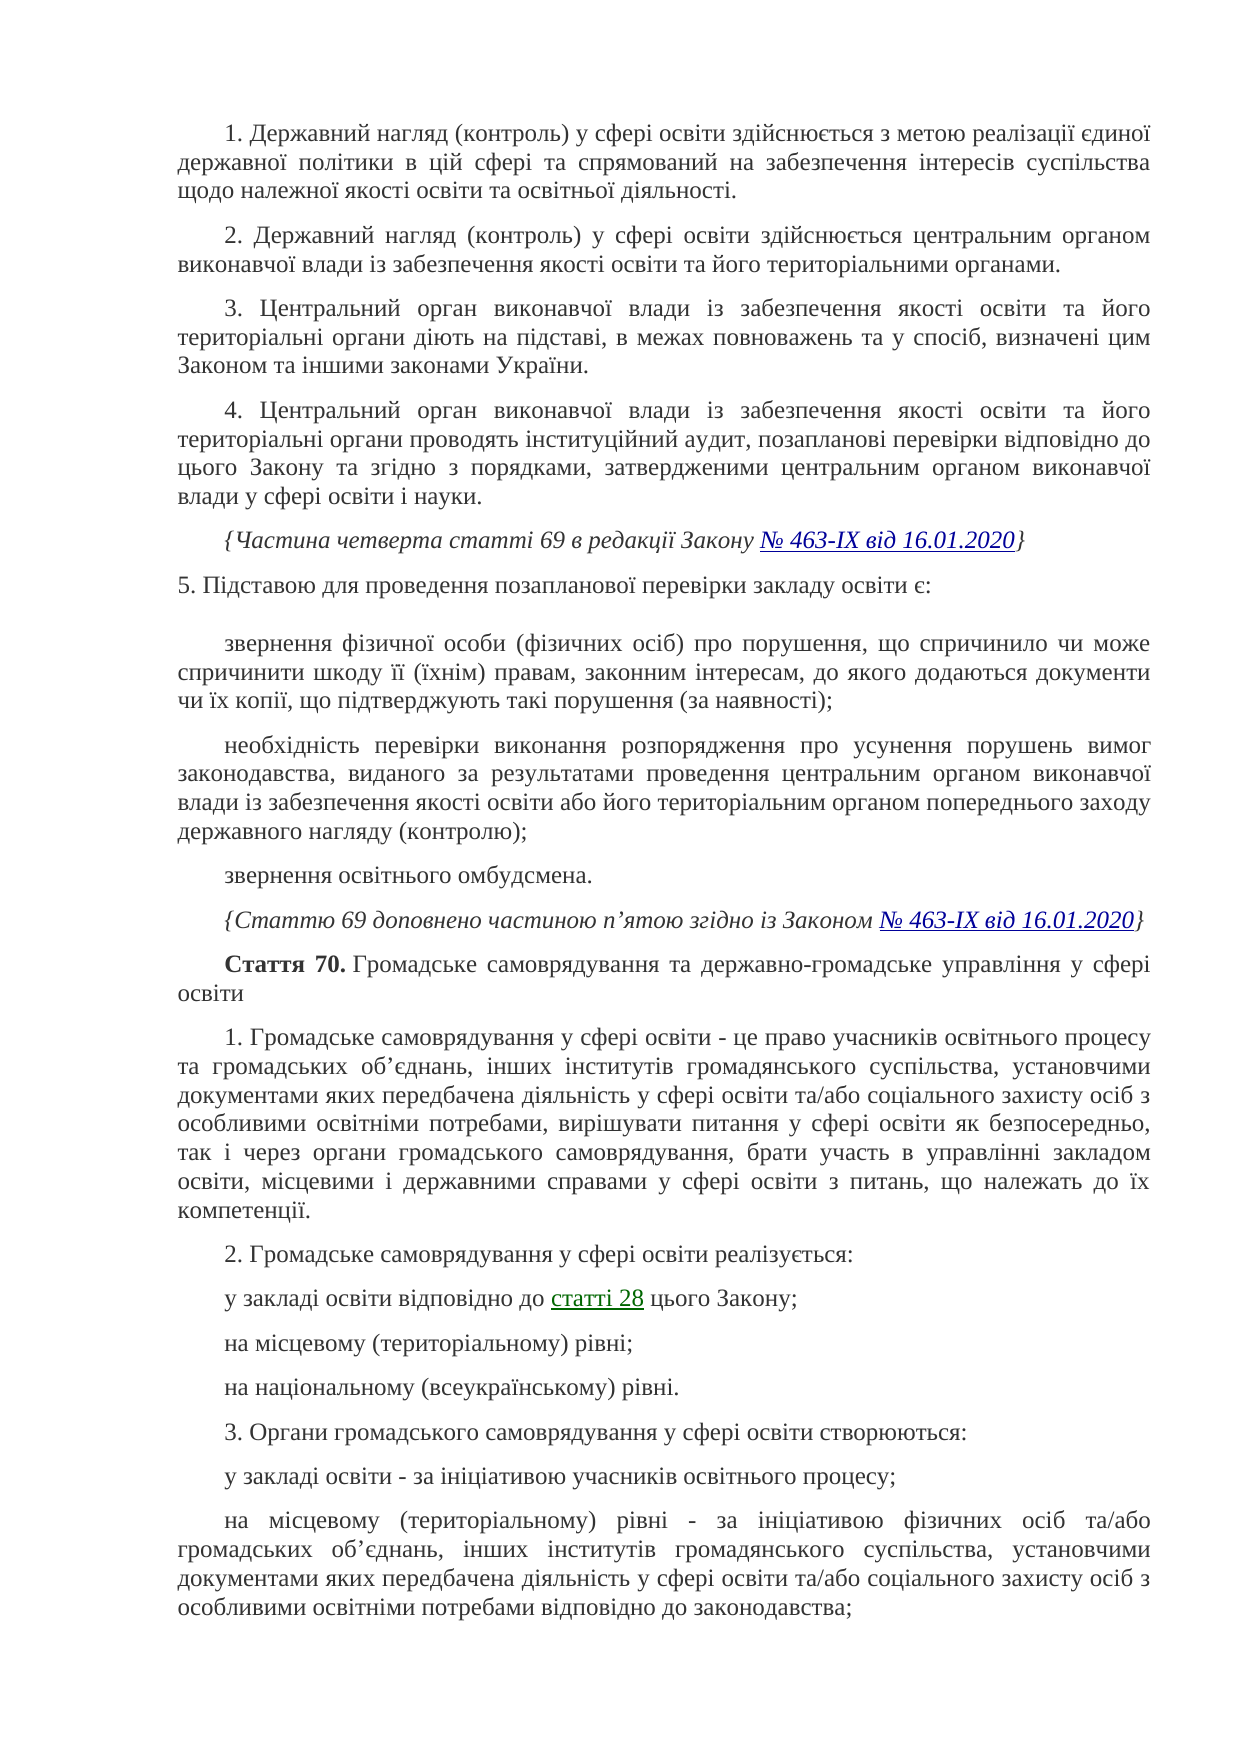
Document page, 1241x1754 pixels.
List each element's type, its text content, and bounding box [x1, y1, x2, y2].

text на місцевому (територіальному) рівні - за ініціативою фізичних осіб та/або громадських об’єднань, інших інститутів громадянського суспільства, установчими документами яких передбачена діяльність у сфері освіти та/або соціального захисту осіб з особливими освітніми потребами відповідно до законодавства; [177, 1505, 1152, 1620]
text звернення фізичної особи (фізичних осіб) про порушення, що спричинило чи може спричинити шкоду її (їхнім) правам, законним інтересам, до якого додаються документи чи їх копії, що підтверджують такі порушення (за наявності); [177, 628, 1152, 714]
text 4. Центральний орган виконавчої влади із забезпечення якості освіти та його територіальні органи проводять інституційний аудит, позапланові перевірки відповідно до цього Закону та згідно з порядками, затвердженими центральним органом виконавчої влади у сфері освіти і науки. [177, 395, 1152, 510]
text Стаття 70. Громадське самоврядування та державно-громадське управління у сфері освіти [177, 949, 1152, 1007]
text {Статтю 69 доповнено частиною п’ятою згідно із Законом № 463-IX від 16.01.2020} [177, 905, 1152, 933]
text на місцевому (територіальному) рівні; [177, 1328, 1152, 1357]
text 3. Органи громадського самоврядування у сфері освіти створюються: [177, 1417, 1152, 1445]
text 2. Громадське самоврядування у сфері освіти реалізується: [177, 1239, 1152, 1268]
text 2. Державний нагляд (контроль) у сфері освіти здійснюється центральним органом виконавчої влади із забезпечення якості освіти та його територіальними органами. [177, 220, 1152, 277]
text на національному (всеукраїнському) рівні. [177, 1372, 1152, 1401]
text необхідність перевірки виконання розпорядження про усунення порушень вимог законодавства, виданого за результатами проведення центральним органом виконавчої влади із забезпечення якості освіти або його територіальним органом попереднього заходу державного нагляду (контролю); [177, 730, 1152, 845]
text звернення освітнього омбудсмена. [177, 860, 1152, 889]
text 1. Державний нагляд (контроль) у сфері освіти здійснюється з метою реалізації єдиної державної політики в цій сфері та спрямований на забезпечення інтересів суспільства щодо належної якості освіти та освітньої діяльності. [177, 118, 1152, 204]
text 1. Громадське самоврядування у сфері освіти - це право учасників освітнього процесу та громадських об’єднань, інших інститутів громадянського суспільства, установчими документами яких передбачена діяльність у сфері освіти та/або соціального захисту осіб з особливими освітніми потребами, вирішувати питання у сфері освіти як безпосередньо, так і через органи громадського самоврядування, брати участь в управлінні закладом освіти, місцевими і державними справами у сфері освіти з питань, що належать до їх компетенції. [177, 1022, 1152, 1223]
text у закладі освіти відповідно до статті 28 цього Закону; [177, 1283, 1152, 1312]
text {Частина четверта статті 69 в редакції Закону № 463-IX від 16.01.2020} [177, 526, 1152, 554]
text 3. Центральний орган виконавчої влади із забезпечення якості освіти та його територіальні органи діють на підставі, в межах повноважень та у спосіб, визначені цим Законом та іншими законами України. [177, 293, 1152, 379]
text 5. Підставою для проведення позапланової перевірки закладу освіти є: [177, 570, 1152, 599]
text у закладі освіти - за ініціативою учасників освітнього процесу; [177, 1461, 1152, 1490]
